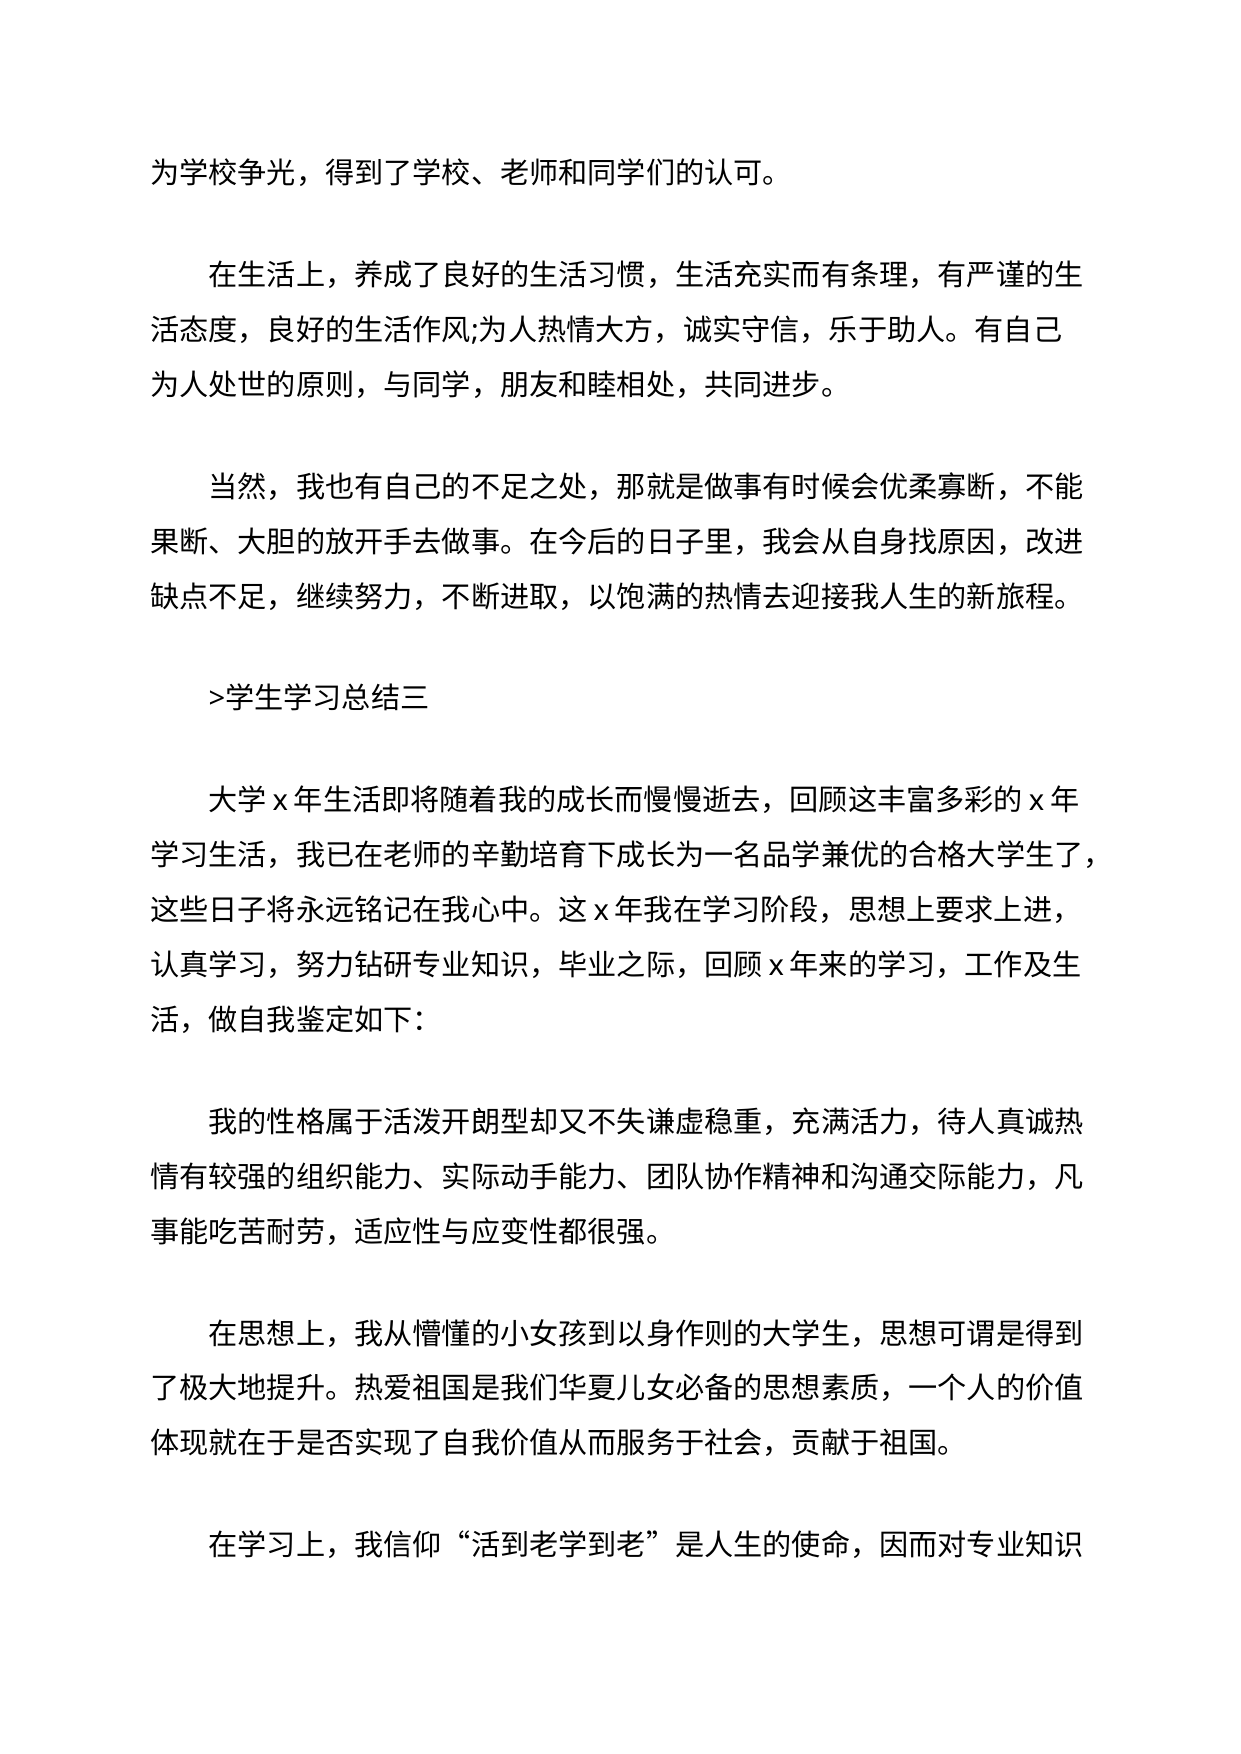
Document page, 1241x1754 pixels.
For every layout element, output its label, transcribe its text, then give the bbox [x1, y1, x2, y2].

text 我的性格属于活泼开朗型却又不失谦虚稳重，充满活力，待人真诚热情有较强的组织能力、实际动手能力、团队协作精神和沟通交际能力，凡事能吃苦耐劳，适应性与应变性都很强。 [150, 1099, 1090, 1251]
text 大学x年生活即将随着我的成长而慢慢逝去，回顾这丰富多彩的x年学习生活，我已在老师的辛勤培育下成长为一名品学兼优的合格大学生了，这些日子将永远铭记在我心中。这x年我在学习阶段，思想上要求上进，认真学习，努力钻研专业知识，毕业之际，回顾x年来的学习，工作及生活，做自我鉴定如下： [150, 777, 1090, 1039]
text >学生学习总结三 [150, 675, 1090, 717]
text 在思想上，我从懵懂的小女孩到以身作则的大学生，思想可谓是得到了极大地提升。热爱祖国是我们华夏儿女必备的思想素质，一个人的价值体现就在于是否实现了自我价值从而服务于社会，贡献于祖国。 [150, 1310, 1090, 1462]
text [150, 1522, 1090, 1564]
text 在生活上，养成了良好的生活习惯，生活充实而有条理，有严谨的生活态度，良好的生活作风;为人热情大方，诚实守信，乐于助人。有自己为人处世的原则，与同学，朋友和睦相处，共同进步。 [150, 252, 1090, 404]
text 当然，我也有自己的不足之处，那就是做事有时候会优柔寡断，不能果断、大胆的放开手去做事。在今后的日子里，我会从自身找原因，改进缺点不足，继续努力，不断进取，以饱满的热情去迎接我人生的新旅程。 [150, 463, 1090, 616]
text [150, 150, 1090, 192]
